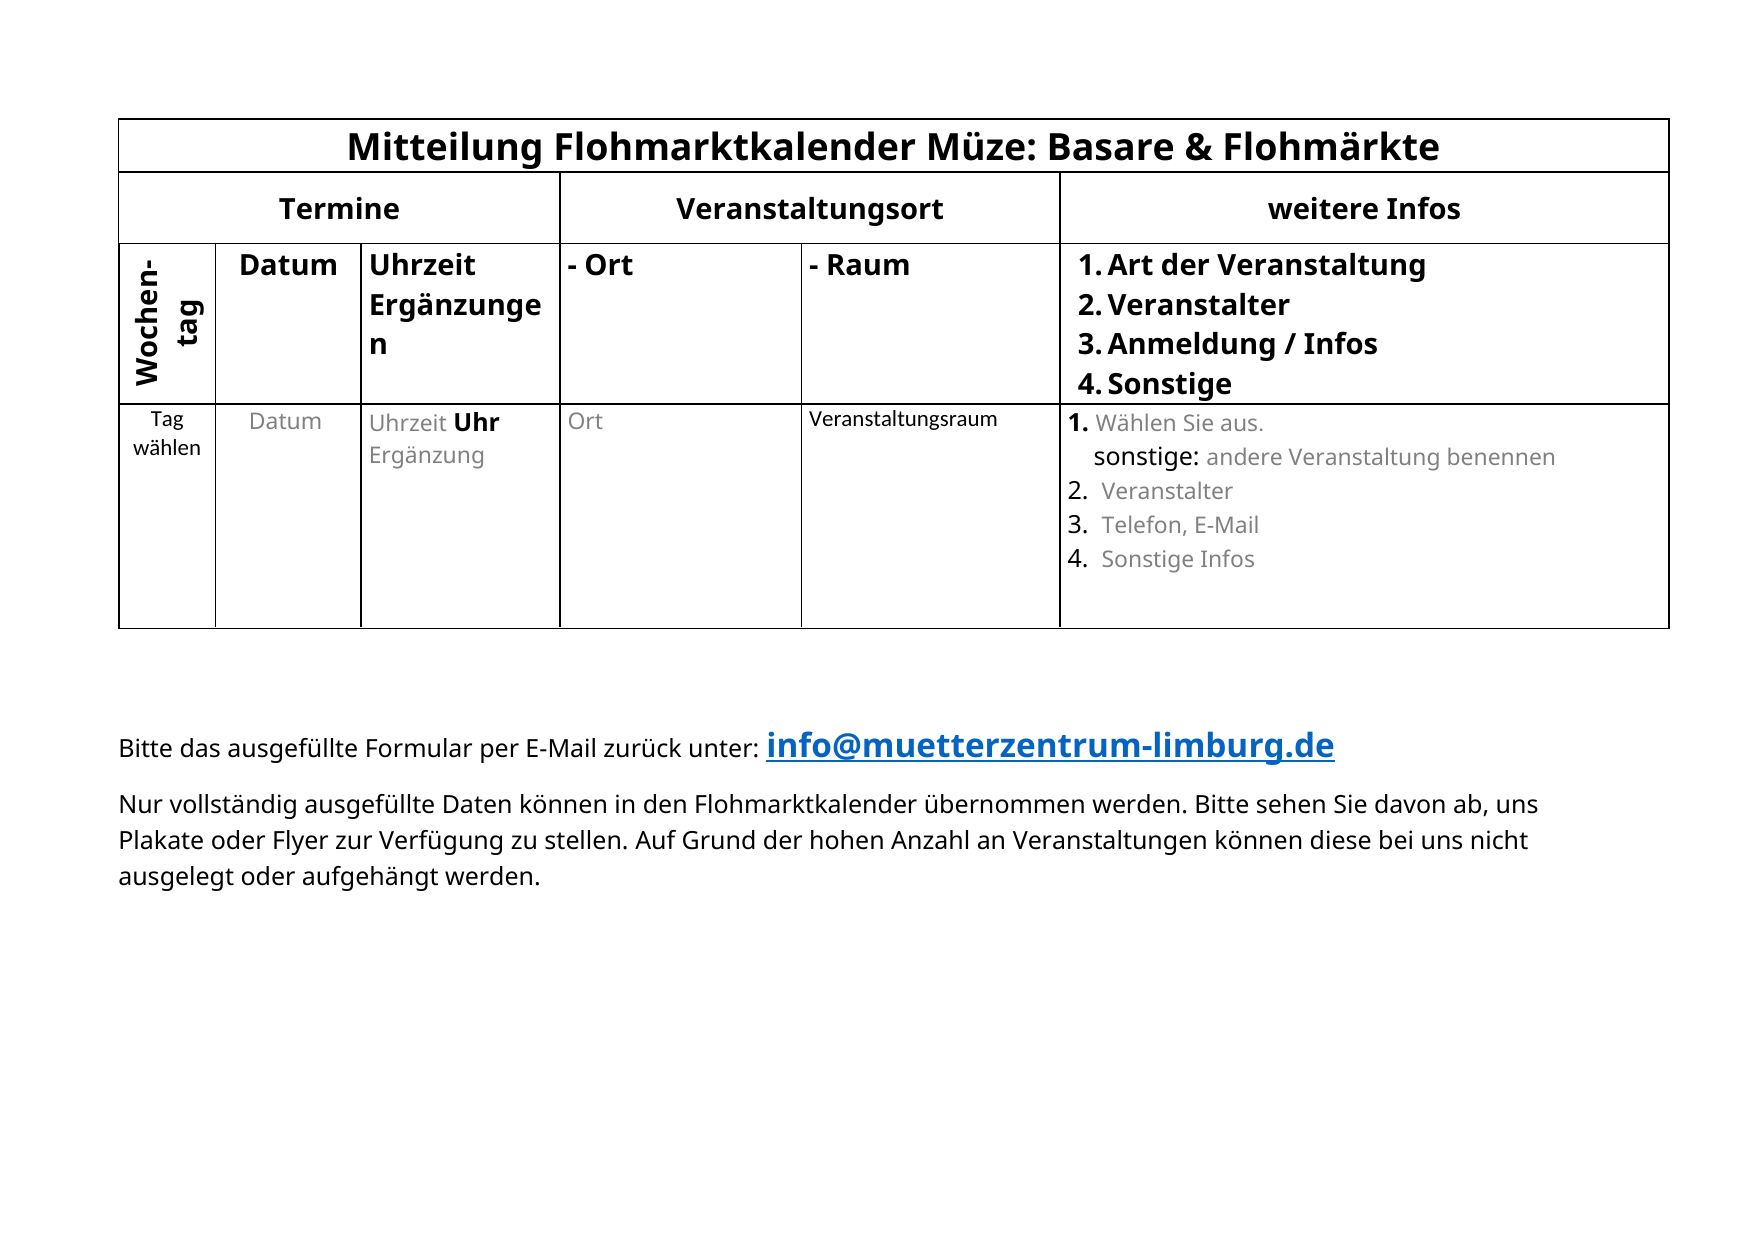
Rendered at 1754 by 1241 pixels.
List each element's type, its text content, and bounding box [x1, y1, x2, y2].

table_cell Termine [119, 173, 559, 243]
table_cell Uhr [362, 405, 559, 627]
text Nur vollständig ausgefüllte Daten können in den Flohmarktkalender übernommen werden. Bitte sehen Sie davon ab, uns Plakate oder Flyer zur Verfügung zu stellen. Auf Grund der hohen Anzahl an Veranstaltungen können diese bei uns nicht ausgelegt oder aufgehängt werden. [118, 786, 1606, 893]
table_cell Uhrzeit Ergänzungen [362, 244, 559, 403]
table_cell - Ort [561, 244, 801, 403]
text Bitte das ausgefüllte Formular per E-Mail zurück unter: info@muetterzentrum-limburg.de [118, 722, 1606, 767]
table_cell Wochen-tag [120, 244, 215, 403]
table_cell Veranstaltungsort [561, 173, 1059, 243]
table_header Mitteilung Flohmarktkalender Müze: Basare & Flohmärkte [119, 120, 1668, 171]
table_cell Datum [216, 244, 360, 403]
table_cell [561, 405, 801, 627]
table_cell weitere Infos [1061, 173, 1668, 243]
table_cell 1. sonstige: 2. 3. 4. [1061, 405, 1668, 627]
table_cell - Raum [802, 244, 1059, 403]
table_cell Art der Veranstaltung Veranstalter Anmeldung / Infos Sonstige [1061, 244, 1668, 403]
